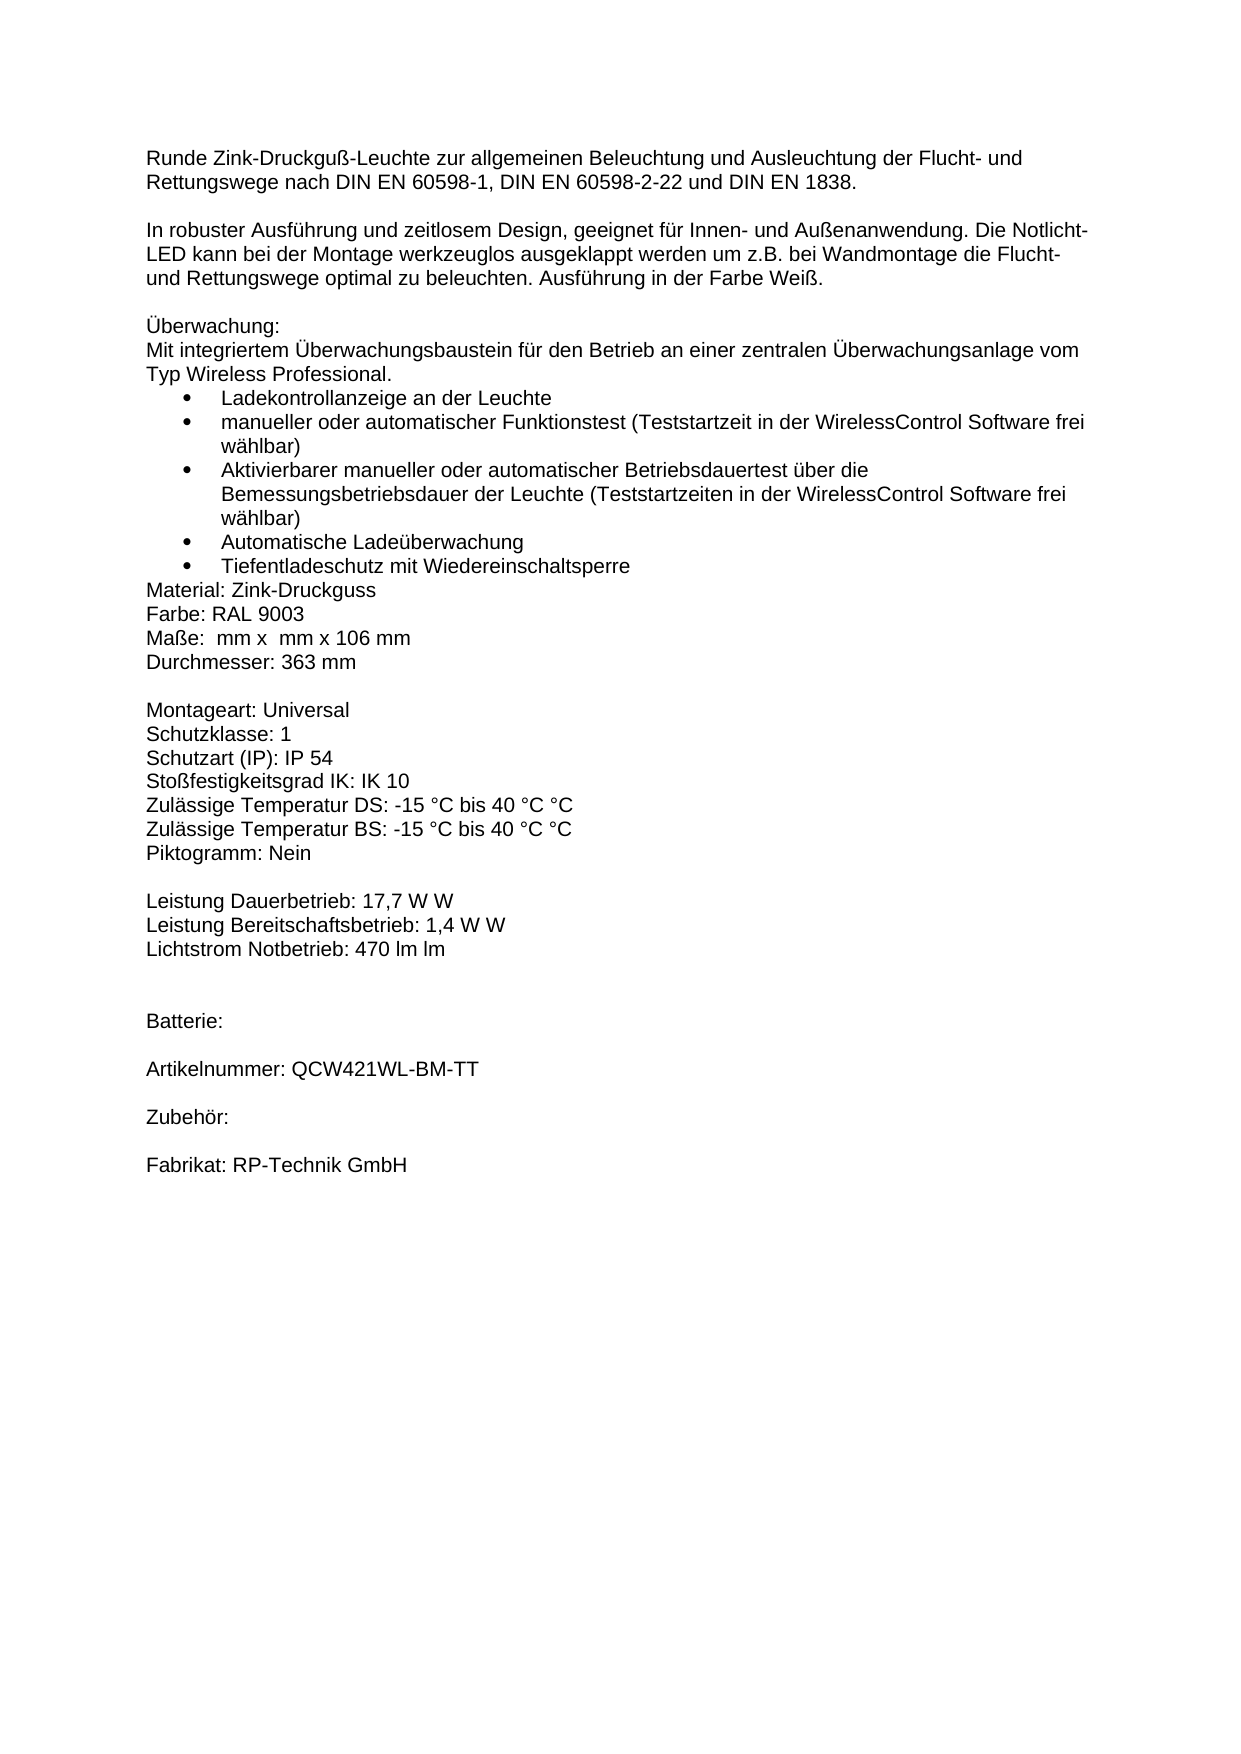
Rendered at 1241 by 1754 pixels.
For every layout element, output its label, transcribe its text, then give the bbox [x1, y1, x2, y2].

text Überwachung: [146, 313, 1094, 337]
list Automatische Ladeüberwachung [183, 529, 1094, 553]
list Aktivierbarer manueller oder automatischer Betriebsdauertest über die Bemessungsbetriebsdauer der Leuchte (Teststartzeiten in der WirelessControl Software frei wählbar) [183, 457, 1094, 529]
text Schutzklasse: 1 [146, 721, 1094, 745]
text Montageart: Universal [146, 697, 1094, 721]
text Farbe: RAL 9003 [146, 602, 1094, 626]
text Leistung Bereitschaftsbetrieb: 1,4 W W [146, 913, 1094, 937]
text Runde Zink-Druckguß-Leuchte zur allgemeinen Beleuchtung und Ausleuchtung der Flucht- und Rettungswege nach DIN EN 60598-1, DIN EN 60598-2-22 und DIN EN 1838.In robuster Ausführung und zeitlosem Design, geeignet für Innen- und Außenanwendung. Die Notlicht-LED kann bei der Montage werkzeuglos ausgeklappt werden um z.B. bei Wandmontage die Flucht- und Rettungswege optimal zu beleuchten. Ausführung in der Farbe Weiß. [146, 146, 1094, 289]
text Maße: mm x mm x 106 mm [146, 626, 1094, 649]
text Material: Zink-Druckguss [146, 578, 1094, 602]
list manueller oder automatischer Funktionstest (Teststartzeit in der WirelessControl Software frei wählbar) [183, 409, 1094, 457]
text Schutzart (IP): IP 54 [146, 745, 1094, 769]
list Tiefentladeschutz mit Wiedereinschaltsperre [183, 553, 1094, 578]
text Batterie: [146, 1009, 1094, 1033]
text Lichtstrom Notbetrieb: 470 lm lm [146, 937, 1094, 961]
list Ladekontrollanzeige an der Leuchte [183, 385, 1094, 409]
text Piktogramm: Nein [146, 841, 1094, 865]
text Zulässige Temperatur BS: -15 °C bis 40 °C °C [146, 817, 1094, 841]
text Mit integriertem Überwachungsbaustein für den Betrieb an einer zentralen Überwachungsanlage vom Typ Wireless Professional. [146, 337, 1094, 385]
text Leistung Dauerbetrieb: 17,7 W W [146, 889, 1094, 913]
text Zubehör: [146, 1105, 1094, 1129]
text Fabrikat: RP-Technik GmbH [146, 1153, 1094, 1177]
text Durchmesser: 363 mm [146, 649, 1094, 673]
text Artikelnummer: QCW421WL-BM-TT [146, 1057, 1094, 1081]
text Zulässige Temperatur DS: -15 °C bis 40 °C °C [146, 793, 1094, 817]
text Stoßfestigkeitsgrad IK: IK 10 [146, 769, 1094, 793]
